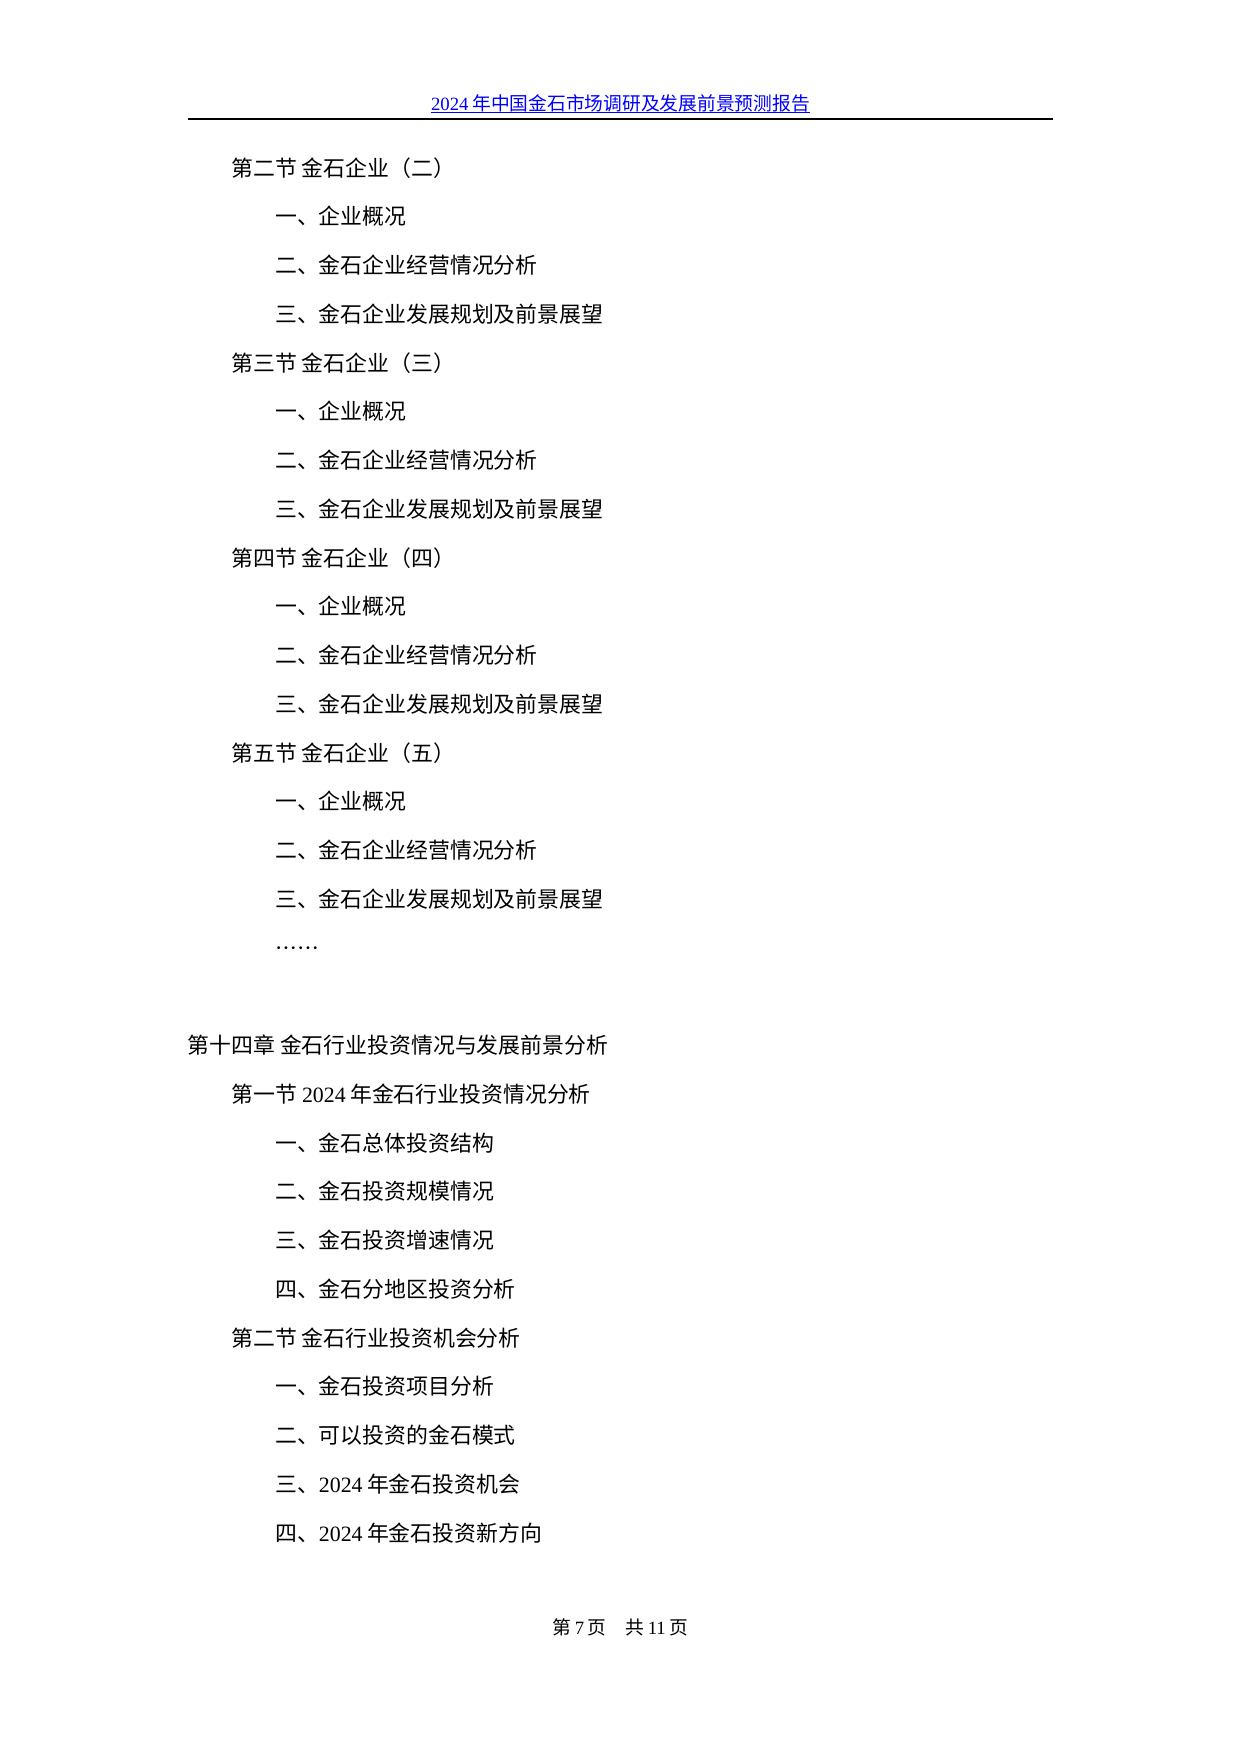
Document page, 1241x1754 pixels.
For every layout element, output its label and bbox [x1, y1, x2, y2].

text [187, 150, 1053, 1548]
